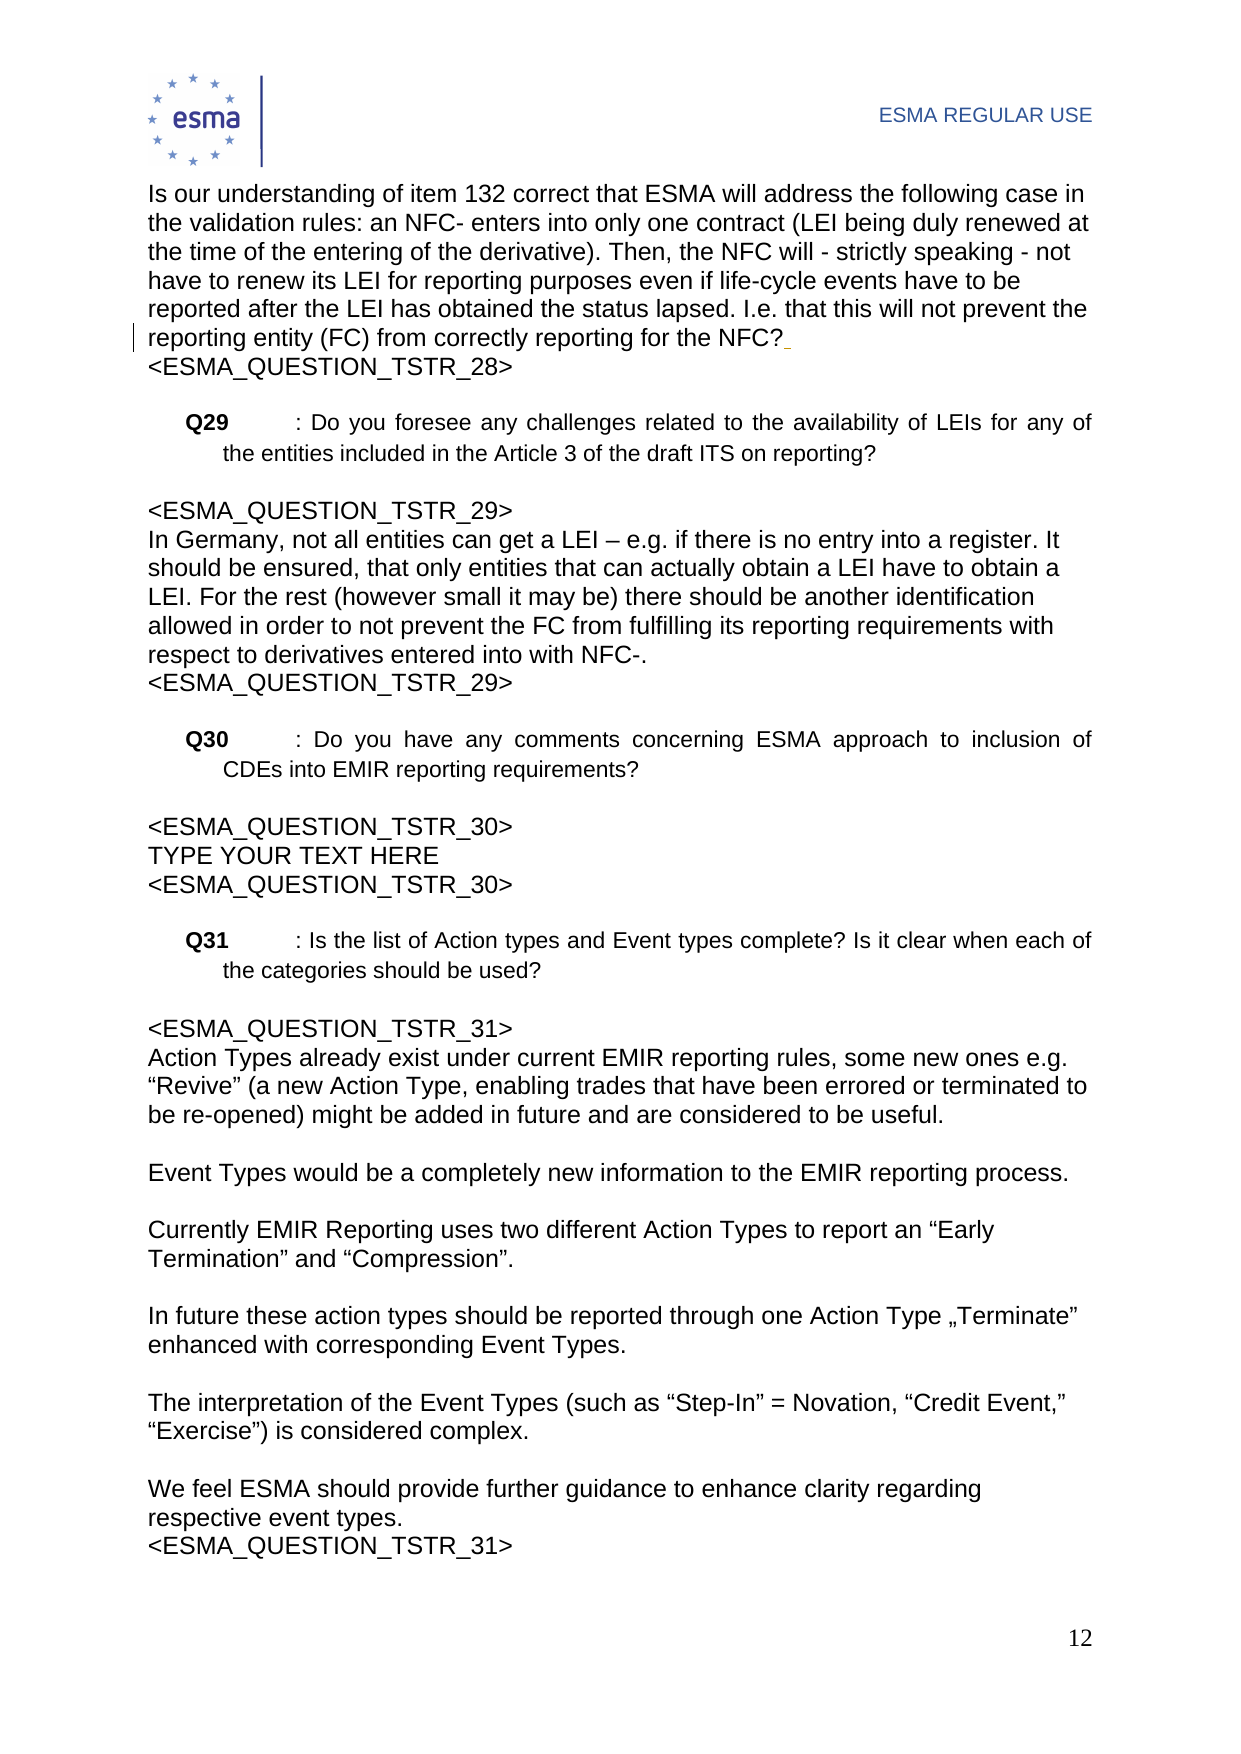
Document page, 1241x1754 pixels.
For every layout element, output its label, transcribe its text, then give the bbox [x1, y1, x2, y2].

text In future these action types should be reported through one Action Type „Terminate” enhanced with corresponding Event Types. [148, 1301, 1092, 1359]
list : Is the list of Action types and Event types complete? Is it clear when each of the categories should be used? [185, 927, 1092, 984]
picture [147, 73, 240, 166]
text <ESMA_QUESTION_TSTR_31> [148, 1014, 1092, 1042]
text <ESMA_QUESTION_TSTR_30> [148, 812, 1092, 841]
text In Germany, not all entities can get a LEI – e.g. if there is no entry into a register. It should be ensured, that only entities that can actually obtain a LEI have to obtain a LEI. For the rest (however small it may be) there should be another identification allowed in order to not prevent the FC from fulfilling its reporting requirements with respect to derivatives entered into with NFC-. [148, 524, 1092, 668]
text Is our understanding of item 132 correct that ESMA will address the following case in the validation rules: an NFC- enters into only one contract (LEI being duly renewed at the time of the entering of the derivative). Then, the NFC will - strictly speaking - not have to renew its LEI for reporting purposes even if life-cycle events have to be reported after the LEI has obtained the status lapsed. I.e. that this will not prevent the reporting entity (FC) from correctly reporting for the NFC? [148, 179, 1092, 352]
text <ESMA_QUESTION_TSTR_29> [148, 668, 1092, 697]
text TYPE YOUR TEXT HERE [148, 841, 1092, 870]
list : Do you have any comments concerning ESMA approach to inclusion of CDEs into EMIR reporting requirements? [185, 726, 1092, 782]
text <ESMA_QUESTION_TSTR_30> [148, 870, 1092, 898]
text Action Types already exist under current EMIR reporting rules, some new ones e.g. “Revive” (a new Action Type, enabling trades that have been errored or terminated to be re-opened) might be added in future and are considered to be useful. [148, 1042, 1092, 1129]
text <ESMA_QUESTION_TSTR_29> [148, 496, 1092, 524]
text The interpretation of the Event Types (such as “Step-In” = Novation, “Credit Event,” “Exercise”) is considered complex. [148, 1387, 1092, 1445]
list : Do you foresee any challenges related to the availability of LEIs for any of the entities included in the Article 3 of the draft ITS on reporting? [185, 409, 1092, 466]
text Event Types would be a completely new information to the EMIR reporting process. [148, 1157, 1092, 1186]
text <ESMA_QUESTION_TSTR_31> [148, 1531, 1092, 1560]
text We feel ESMA should provide further guidance to enhance clarity regarding respective event types. [148, 1474, 1092, 1531]
text Currently EMIR Reporting uses two different Action Types to report an “Early Termination” and “Compression”. [148, 1215, 1092, 1272]
text <ESMA_QUESTION_TSTR_28> [148, 352, 1092, 381]
